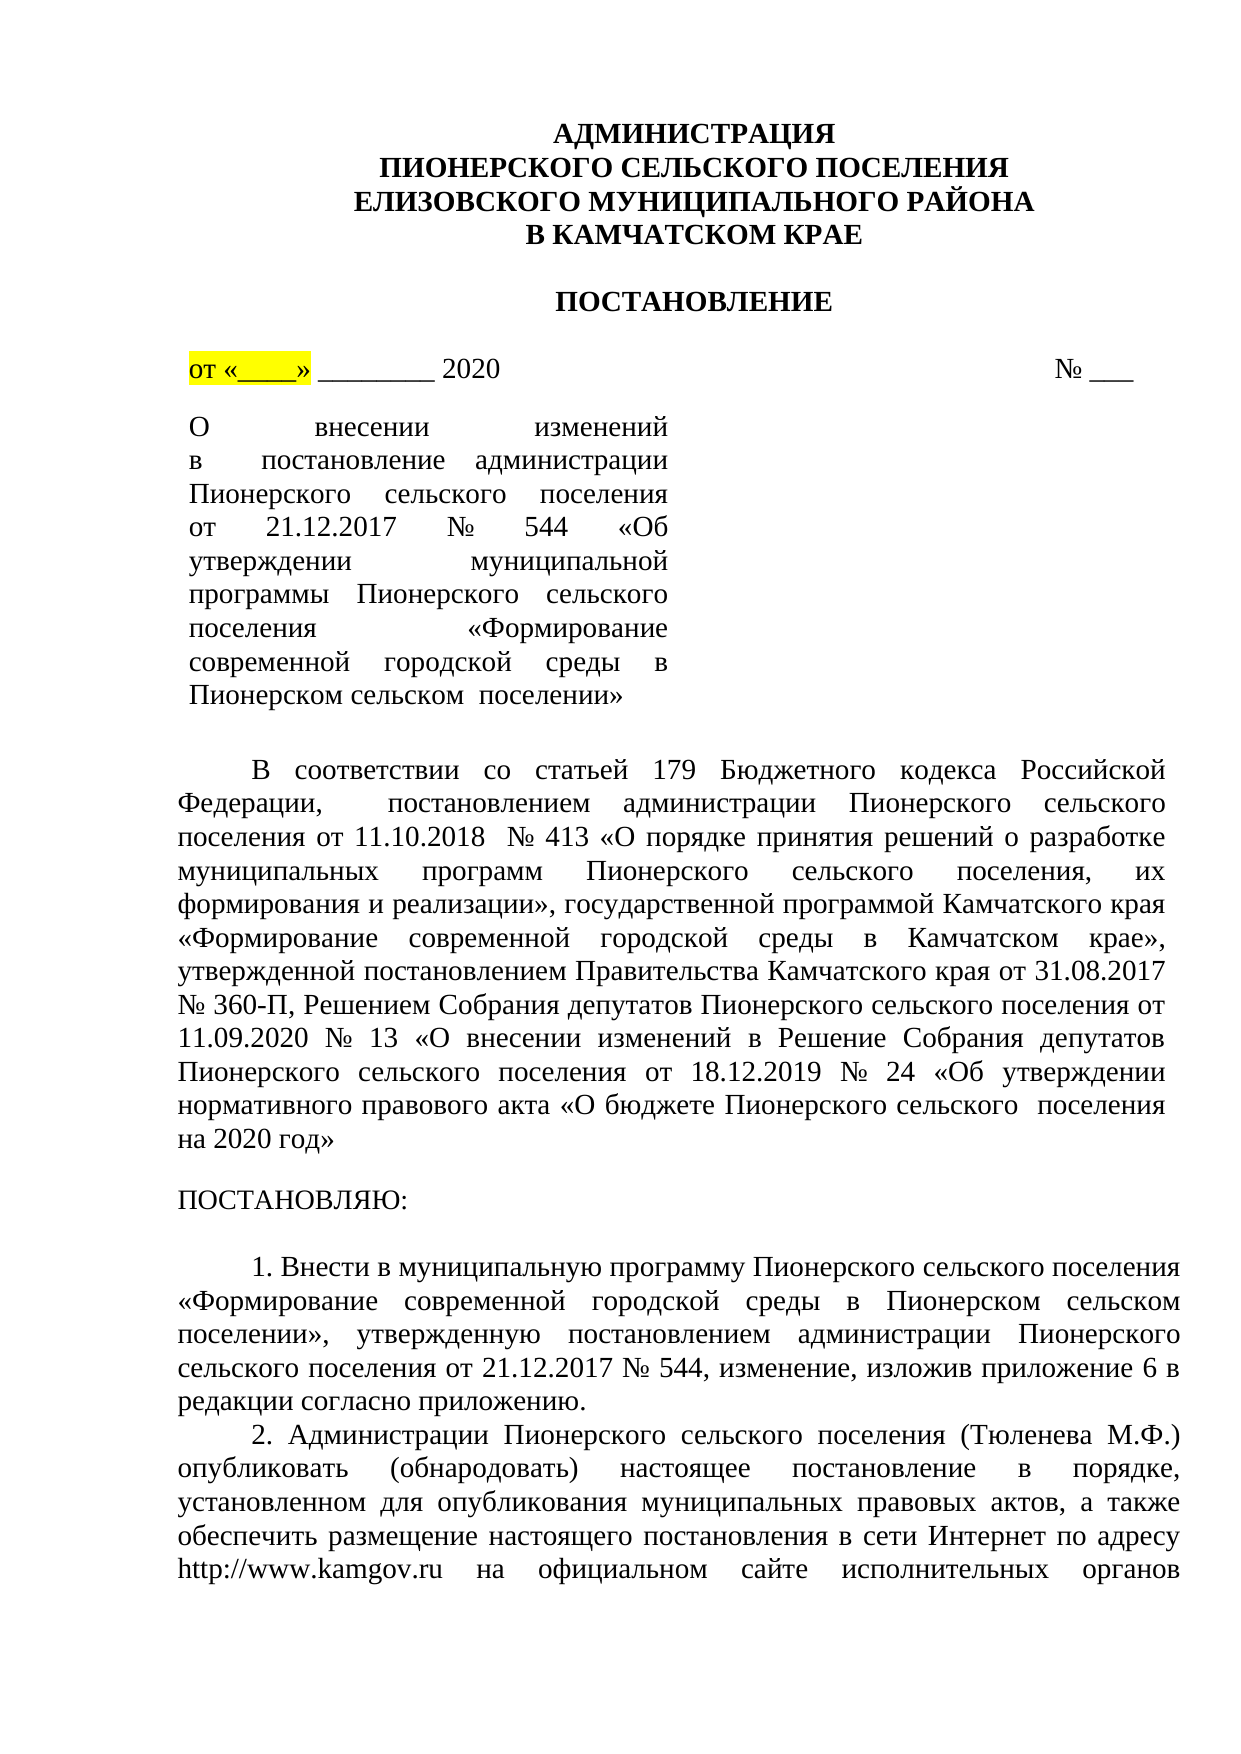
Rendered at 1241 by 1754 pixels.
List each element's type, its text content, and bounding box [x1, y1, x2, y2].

table_header АДМИНИСТРАЦИЯ ПИОНЕРСКОГО СЕЛЬСКОГО ПОСЕЛЕНИЯ ЕЛИЗОВСКОГО МУНИЦИПАЛЬНОГО РАЙОНА В КАМЧАТСКОМ КРАЕ ПОСТАНОВЛЕНИЕ от «____» ________ 2020 № ___ [177, 117, 1152, 385]
table_header О внесении изменений в постановление администрации Пионерского сельского поселения от 21.12.2017 № 544 «Об утверждении муниципальной программы Пионерского сельского поселения «Формирование современной городской среды в Пионерском сельском поселении» [177, 409, 679, 723]
text 1. Внести в муниципальную программу Пионерского сельского поселения «Формирование современной городской среды в Пионерском сельском поселении», утвержденную постановлением администрации Пионерского сельского поселения от 21.12.2017 № 544, изменение, изложив приложение 6 в редакции согласно приложению. [177, 1249, 1181, 1417]
text ПОСТАНОВЛЯЮ: [177, 1183, 1181, 1216]
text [177, 1417, 1181, 1585]
text В соответствии со статьей 179 Бюджетного кодекса Российской Федерации, постановлением администрации Пионерского сельского поселения от 11.10.2018 № 413 «О порядке принятия решений о разработке муниципальных программ Пионерского сельского поселения, их формирования и реализации», государственной программой Камчатского края «Формирование современной городской среды в Камчатском крае», утвержденной постановлением Правительства Камчатского края от 31.08.2017 № 360-П, Решением Собрания депутатов Пионерского сельского поселения от 11.09.2020 № 13 «О внесении изменений в Решение Собрания депутатов Пионерского сельского поселения от 18.12.2019 № 24 «Об утверждении нормативного правового акта «О бюджете Пионерского сельского поселения на 2020 год» [177, 752, 1166, 1154]
